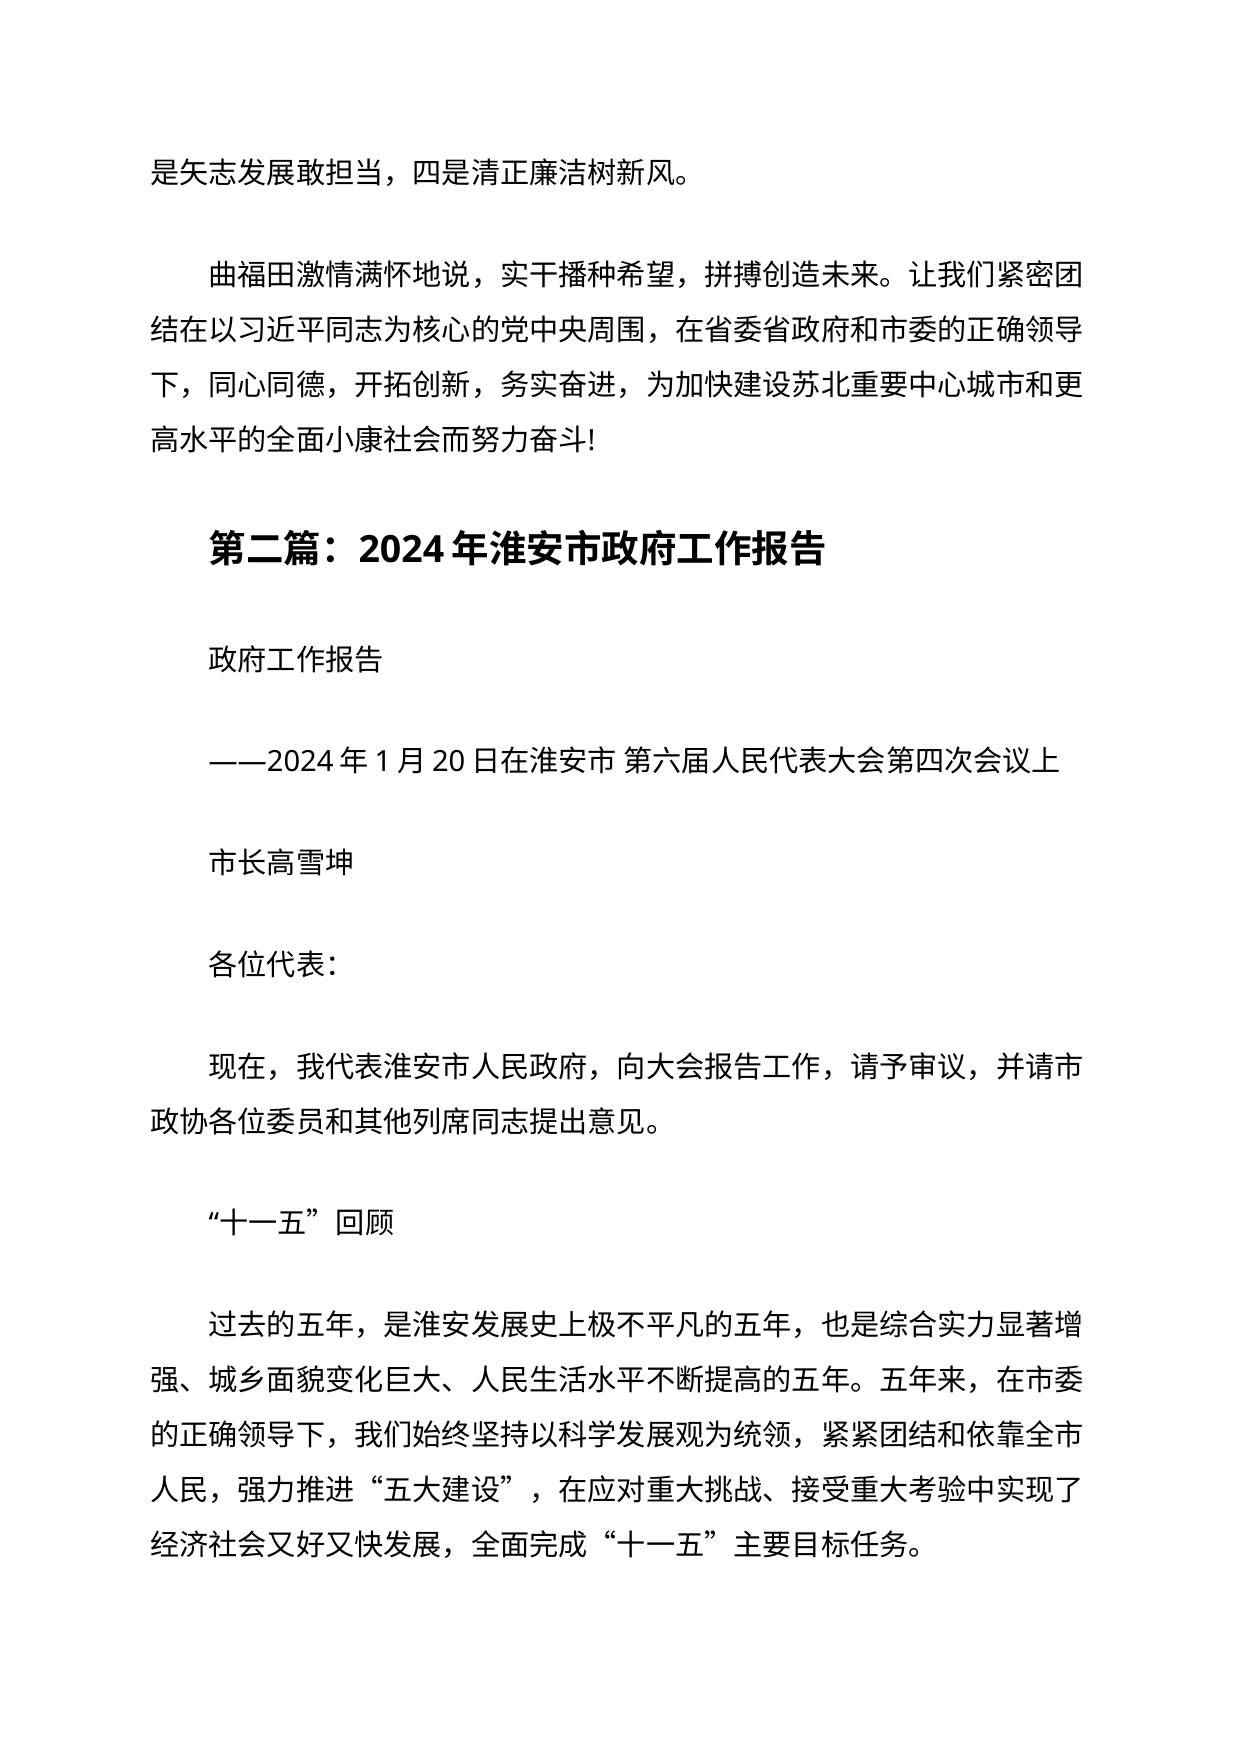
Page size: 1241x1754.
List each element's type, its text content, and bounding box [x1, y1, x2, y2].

text 现在，我代表淮安市人民政府，向大会报告工作，请予审议，并请市政协各位委员和其他列席同志提出意见。 [150, 1043, 1090, 1141]
text 各位代表： [150, 942, 1090, 984]
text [150, 150, 1090, 192]
text “十一五”回顾 [150, 1200, 1090, 1242]
text 过去的五年，是淮安发展史上极不平凡的五年，也是综合实力显著增强、城乡面貌变化巨大、人民生活水平不断提高的五年。五年来，在市委的正确领导下，我们始终坚持以科学发展观为统领，紧紧团结和依靠全市人民，强力推进“五大建设”，在应对重大挑战、接受重大考验中实现了经济社会又好又快发展，全面完成“十一五”主要目标任务。 [150, 1302, 1090, 1564]
text ——2024年1月20日在淮安市 第六届人民代表大会第四次会议上 [150, 738, 1090, 780]
text 市长高雪坤 [150, 840, 1090, 882]
text 第二篇：2024年淮安市政府工作报告 [150, 518, 1090, 573]
text 政府工作报告 [150, 636, 1090, 678]
text 曲福田激情满怀地说，实干播种希望，拼搏创造未来。让我们紧密团结在以习近平同志为核心的党中央周围，在省委省政府和市委的正确领导下，同心同德，开拓创新，务实奋进，为加快建设苏北重要中心城市和更高水平的全面小康社会而努力奋斗! [150, 252, 1090, 459]
